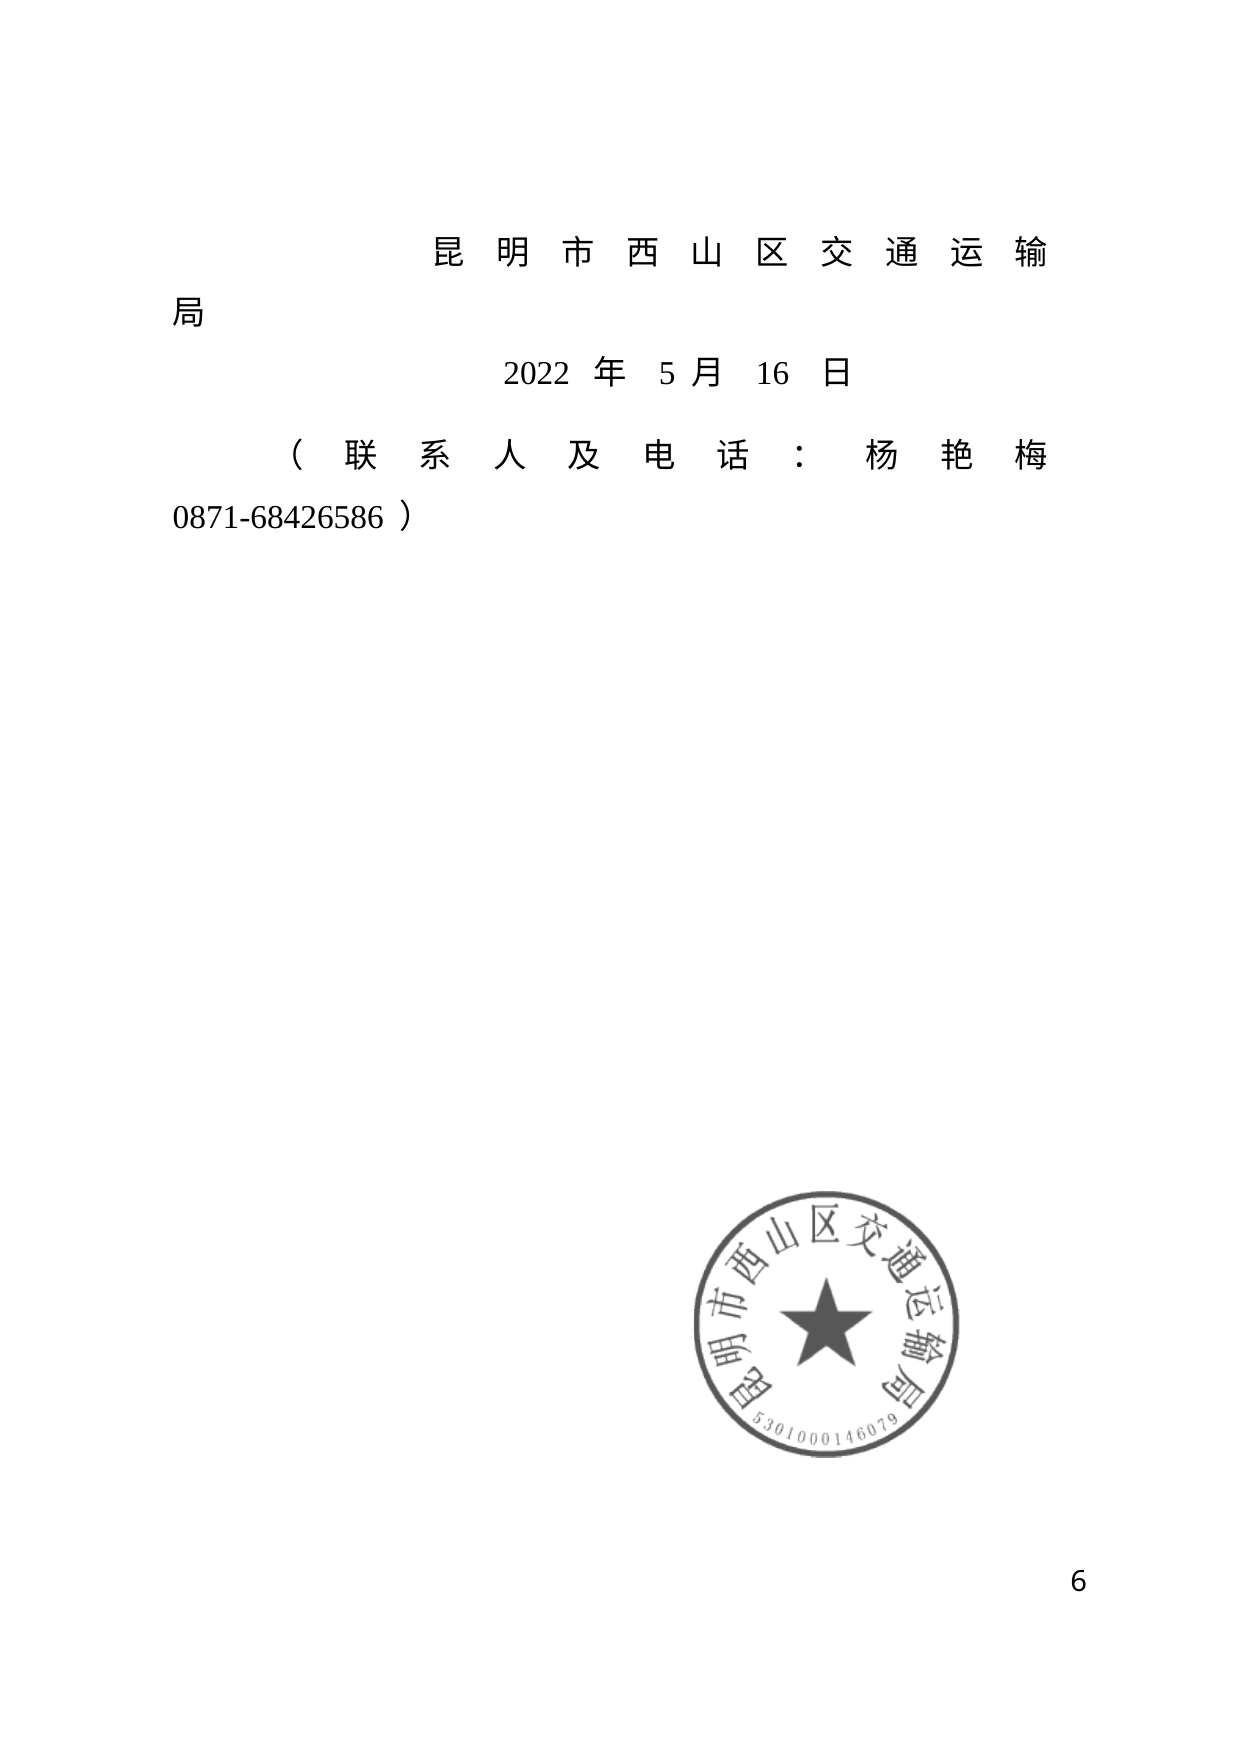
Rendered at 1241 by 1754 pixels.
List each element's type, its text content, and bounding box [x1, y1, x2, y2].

text 2022年5月16日 [172, 340, 1079, 400]
text （联系人及电话：杨艳梅 0871-68426586） [172, 423, 1079, 544]
text 昆明市西山区交通运输局 [172, 219, 1079, 340]
